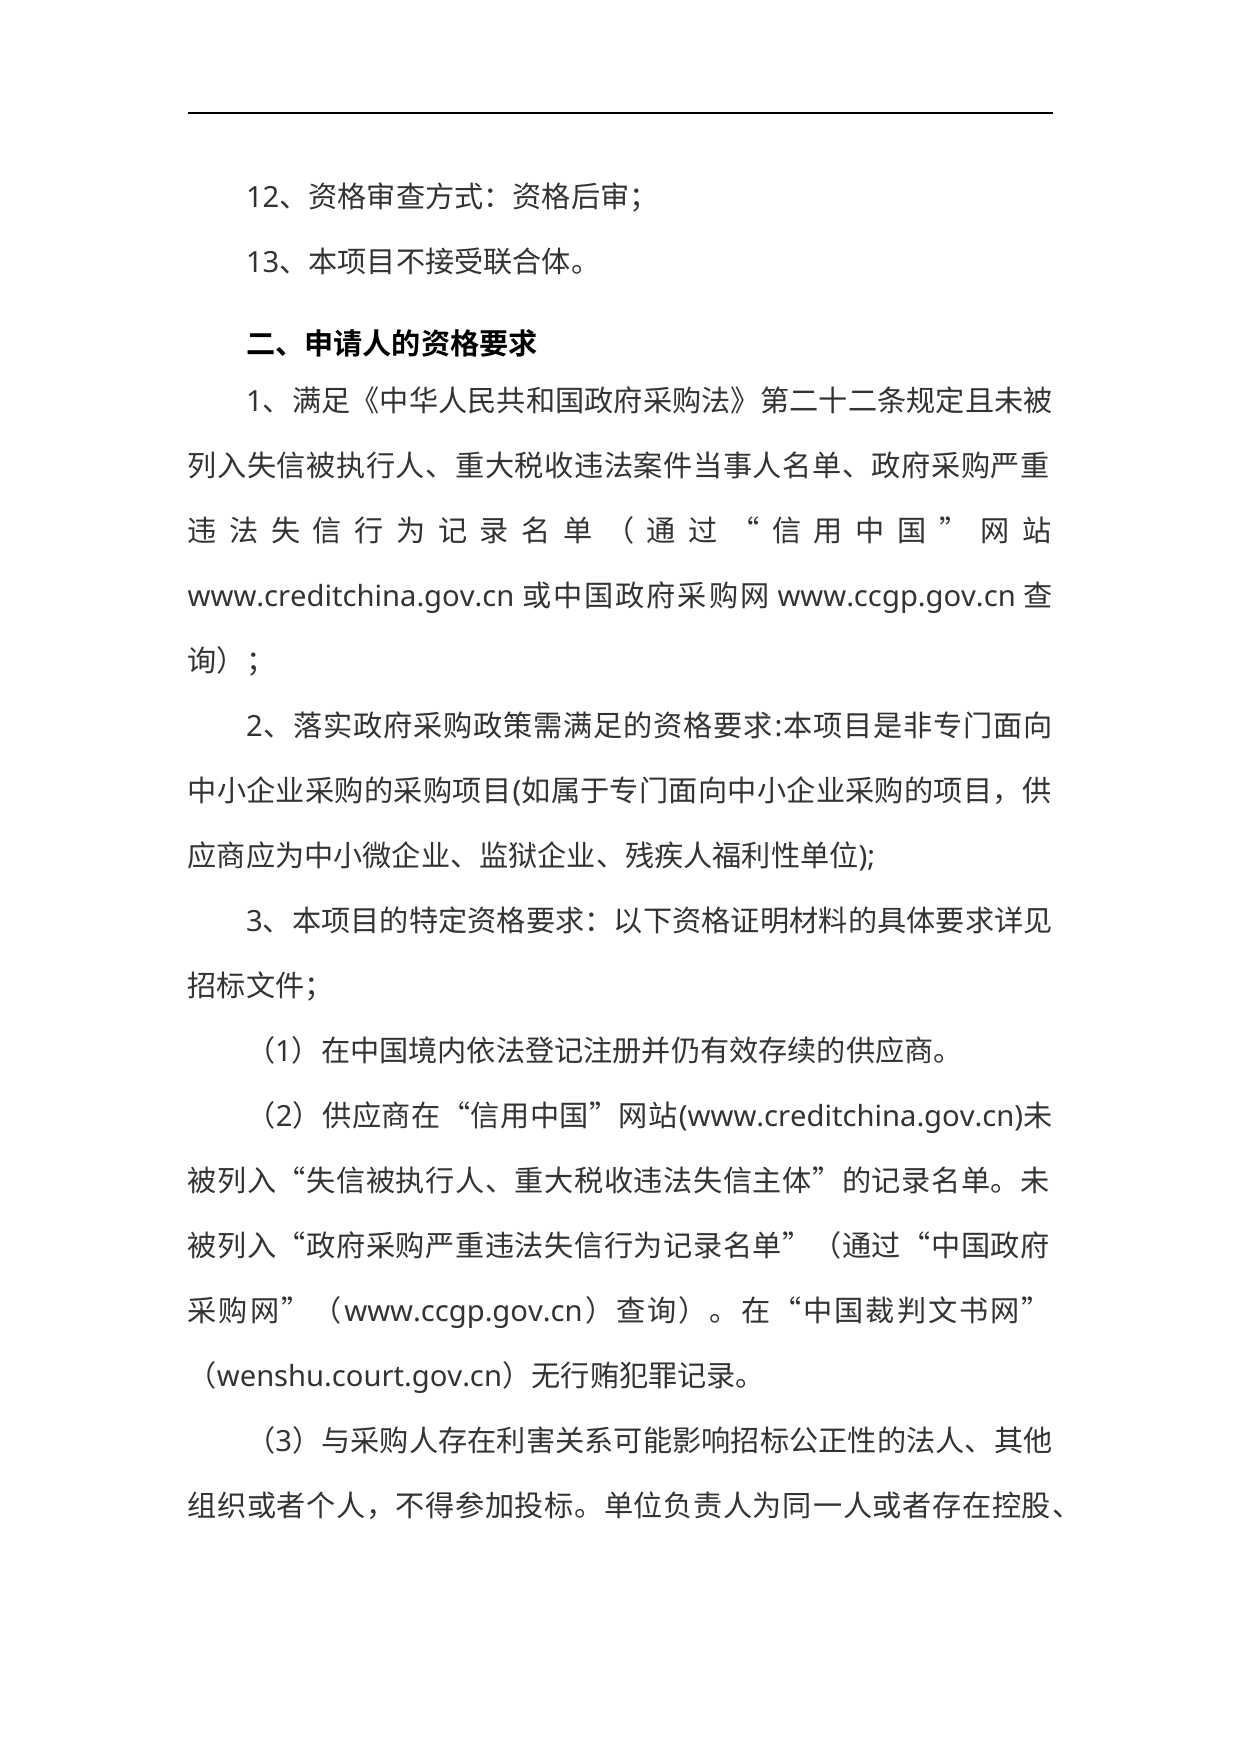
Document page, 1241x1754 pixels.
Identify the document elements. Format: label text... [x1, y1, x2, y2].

text 12、资格审查方式：资格后审； [187, 162, 1053, 227]
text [187, 1406, 1053, 1536]
text 1、满足《中华人民共和国政府采购法》第二十二条规定且未被列入失信被执行人、重大税收违法案件当事人名单、政府采购严重违法失信行为记录名单（通过“信用中国”网站www.creditchina.gov.cn或中国政府采购网www.ccgp.gov.cn查询）； [187, 366, 1053, 691]
text 13、本项目不接受联合体。 [187, 227, 1053, 292]
text 3、本项目的特定资格要求：以下资格证明材料的具体要求详见招标文件； [187, 886, 1053, 1016]
text （1）在中国境内依法登记注册并仍有效存续的供应商。 [187, 1016, 1053, 1081]
text （2）供应商在“信用中国”网站(www.creditchina.gov.cn)未被列入“失信被执行人、重大税收违法失信主体”的记录名单。未被列入“政府采购严重违法失信行为记录名单”（通过“中国政府采购网”（www.ccgp.gov.cn）查询）。在“中国裁判文书网”（wenshu.court.gov.cn）无行贿犯罪记录。 [187, 1081, 1053, 1406]
text 2、落实政府采购政策需满足的资格要求:本项目是非专门面向中小企业采购的采购项目(如属于专门面向中小企业采购的项目，供应商应为中小微企业、监狱企业、残疾人福利性单位); [187, 691, 1053, 886]
subtitle 二、申请人的资格要求 [187, 308, 1053, 366]
